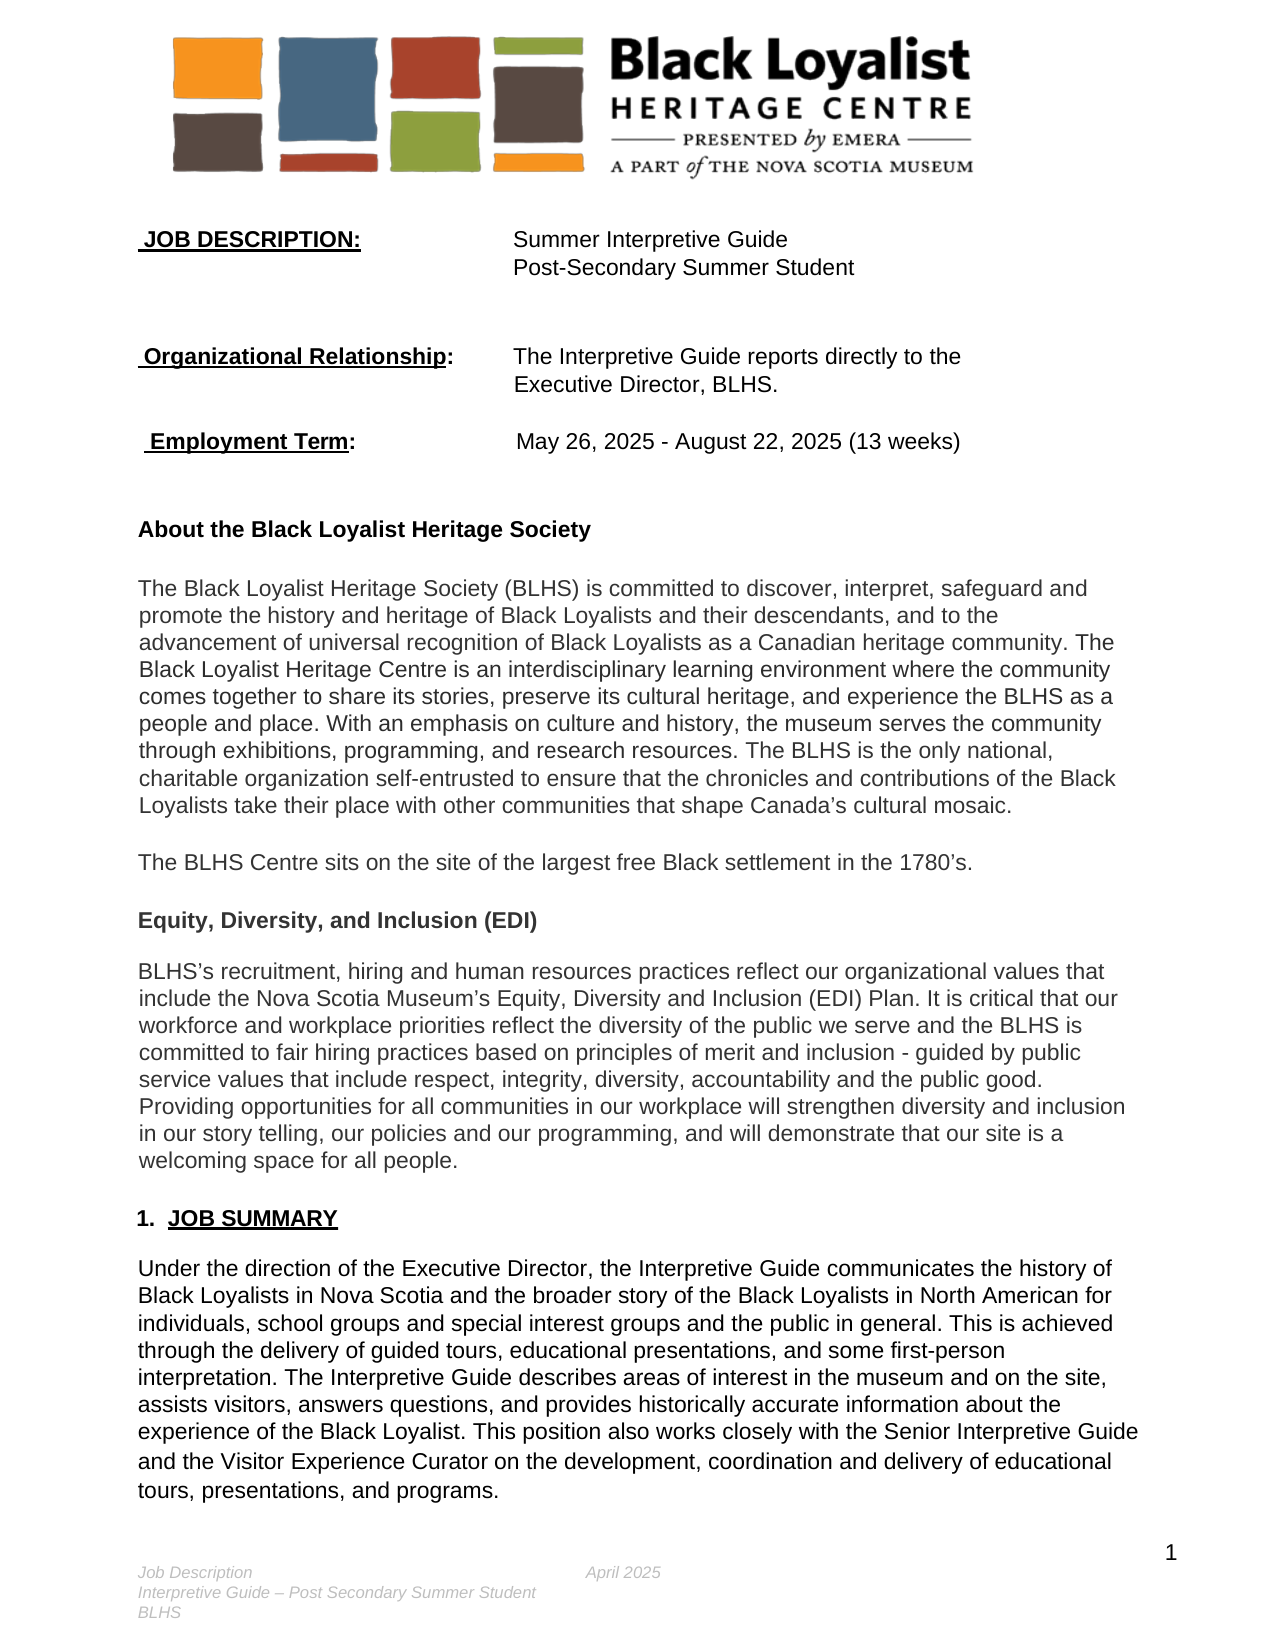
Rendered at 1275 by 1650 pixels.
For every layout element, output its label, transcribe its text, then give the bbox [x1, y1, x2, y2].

text JOB DESCRIPTION: Summer Interpretive Guide [138, 226, 1150, 253]
text The BLHS Centre sits on the site of the largest free Black settlement in the 1780’s. [138, 849, 1150, 875]
text The Black Loyalist Heritage Society (BLHS) is committed to discover, interpret, safeguard and promote the history and heritage of Black Loyalists and their descendants, and to the advancement of universal recognition of Black Loyalists as a Canadian heritage community. The Black Loyalist Heritage Centre is an interdisciplinary learning environment where the community comes together to share its stories, preserve its cultural heritage, and experience the BLHS as a people and place. With an emphasis on culture and history, the museum serves the community through exhibitions, programming, and research resources. The BLHS is the only national, charitable organization self-entrusted to ensure that the chronicles and contributions of the Black Loyalists take their place with other communities that shape Canada’s cultural mosaic. [138, 575, 1118, 818]
picture [172, 36, 974, 180]
text Employment Term: May 26, 2025 - August 22, 2025 (13 weeks) [144, 428, 1150, 454]
text Organizational Relationship: The Interpretive Guide reports directly to the [138, 343, 1150, 369]
subtitle JOB SUMMARY [136, 1204, 1150, 1231]
text Providing opportunities for all communities in our workplace will strengthen diversity and inclusion in our story telling, our policies and our programming, and will demonstrate that our site is a welcoming space for all people. [139, 1093, 1128, 1174]
text BLHS’s recruitment, hiring and human resources practices reflect our organizational values that include the Nova Scotia Museum’s Equity, Diversity and Inclusion (EDI) Plan. It is critical that our workforce and workplace priorities reflect the diversity of the public we serve and the BLHS is committed to fair hiring practices based on principles of merit and inclusion - guided by public service values that include respect, integrity, diversity, accountability and the public good. [138, 958, 1150, 1092]
text Executive Director, BLHS. [513, 371, 1150, 397]
subtitle About the Black Loyalist Heritage Society [138, 516, 1150, 543]
subtitle Equity, Diversity, and Inclusion (EDI) [138, 907, 1150, 933]
text Under the direction of the Executive Director, the Interpretive Guide communicates the history of Black Loyalists in Nova Scotia and the broader story of the Black Loyalists in North American for individuals, school groups and special interest groups and the public in general. This is achieved through the delivery of guided tours, educational presentations, and some first-person interpretation. The Interpretive Guide describes areas of interest in the museum and on the site, assists visitors, answers questions, and provides historically accurate information about the experience of the Black Loyalist. This position also works closely with the Senior Interpretive Guide and the Visitor Experience Curator on the development, coordination and delivery of educational tours, presentations, and programs. [138, 1255, 1143, 1503]
text Post-Secondary Summer Student [513, 254, 1150, 281]
